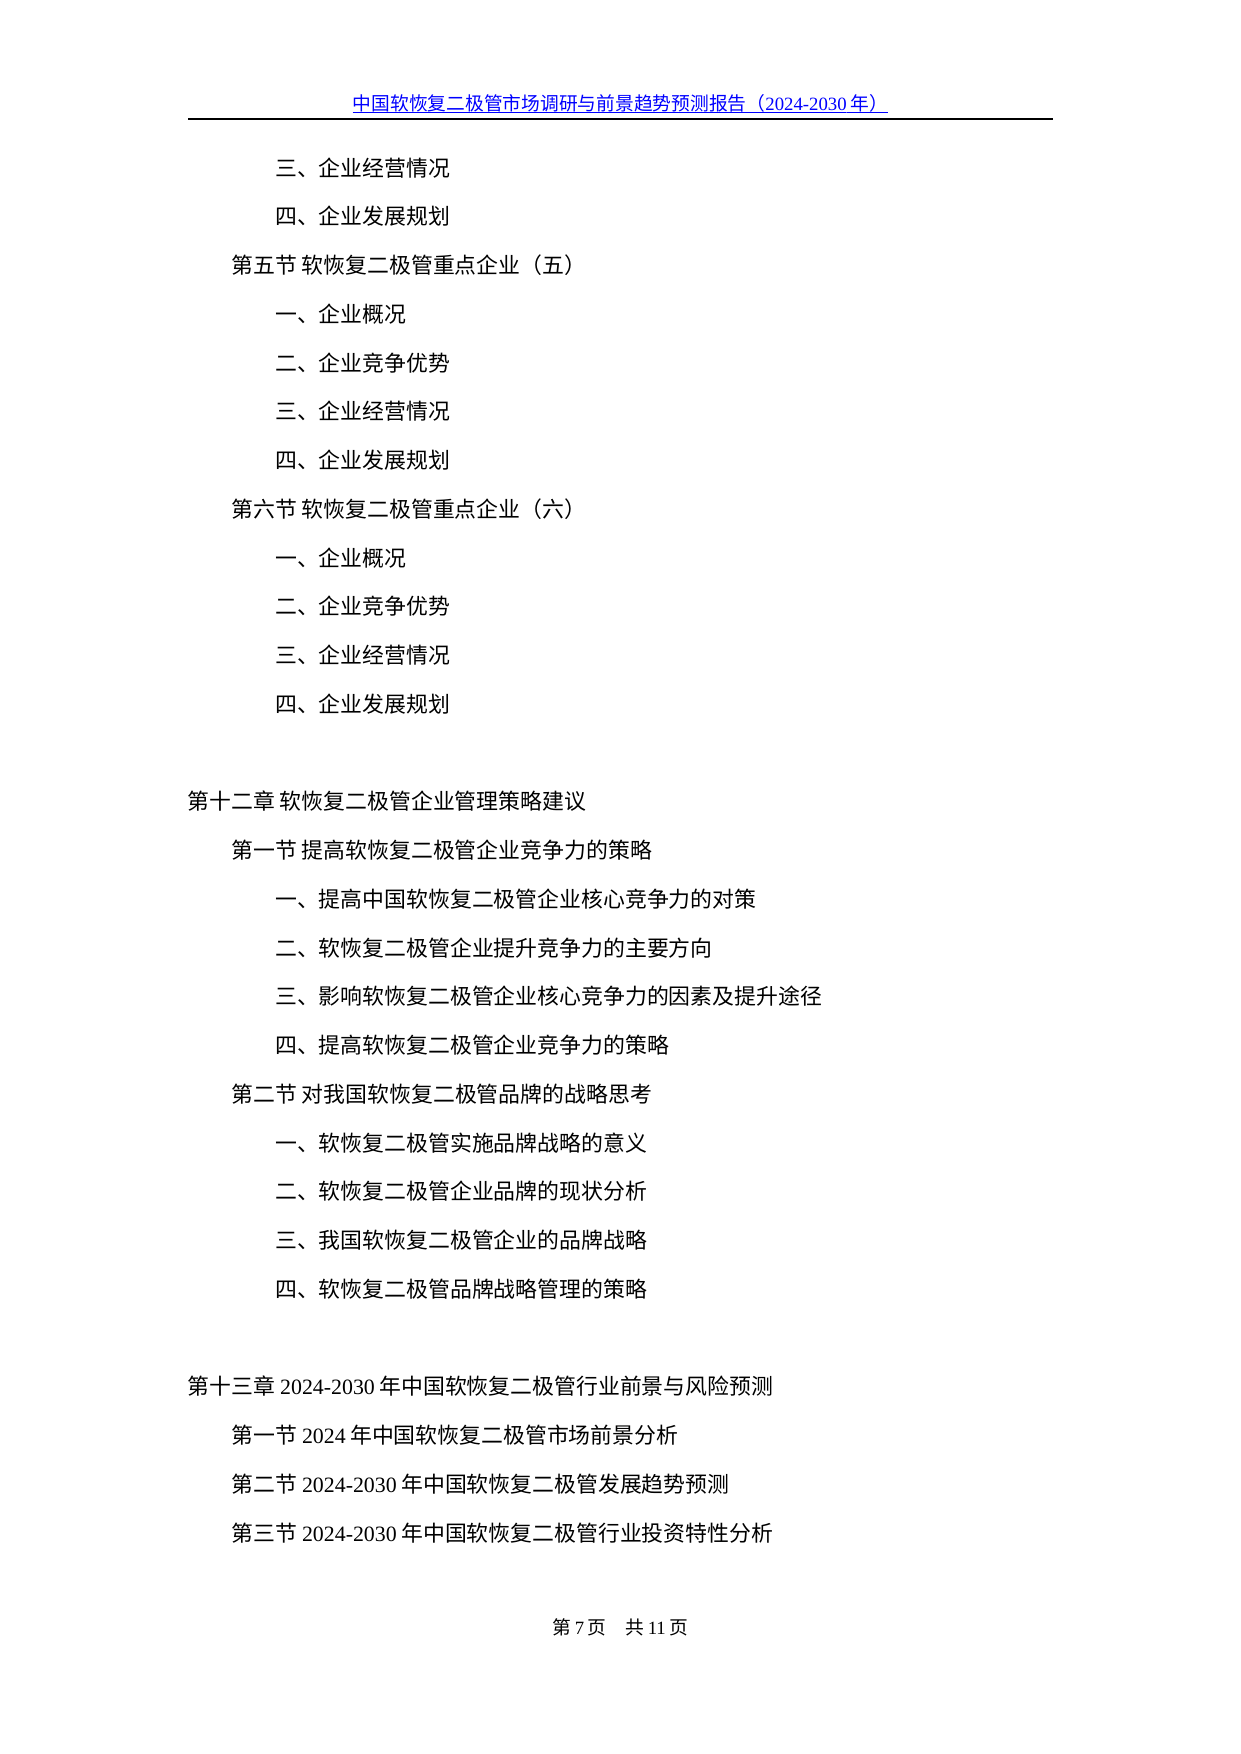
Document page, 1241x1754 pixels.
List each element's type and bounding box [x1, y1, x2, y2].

text [187, 150, 1053, 1548]
